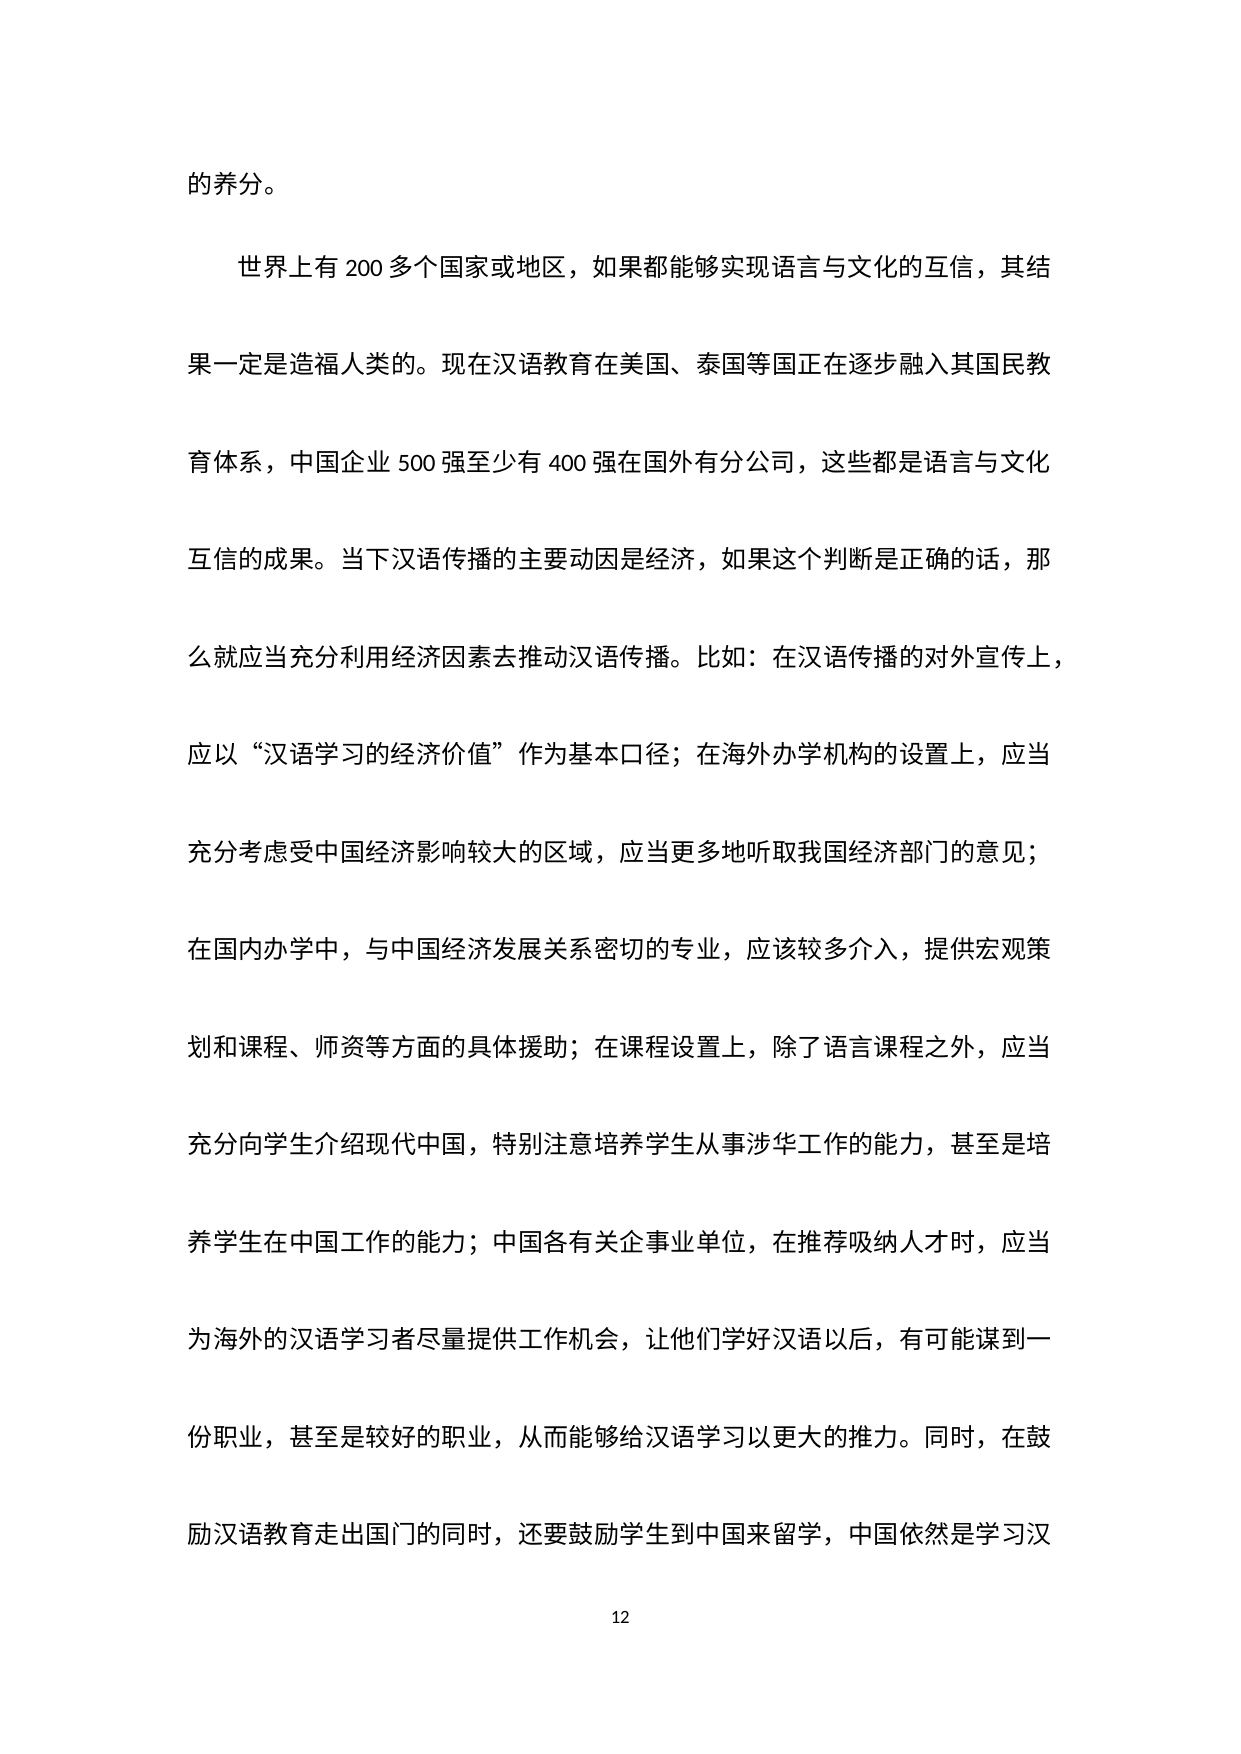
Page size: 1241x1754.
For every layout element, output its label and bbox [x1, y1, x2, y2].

text [187, 150, 1053, 215]
text [187, 233, 1053, 1566]
